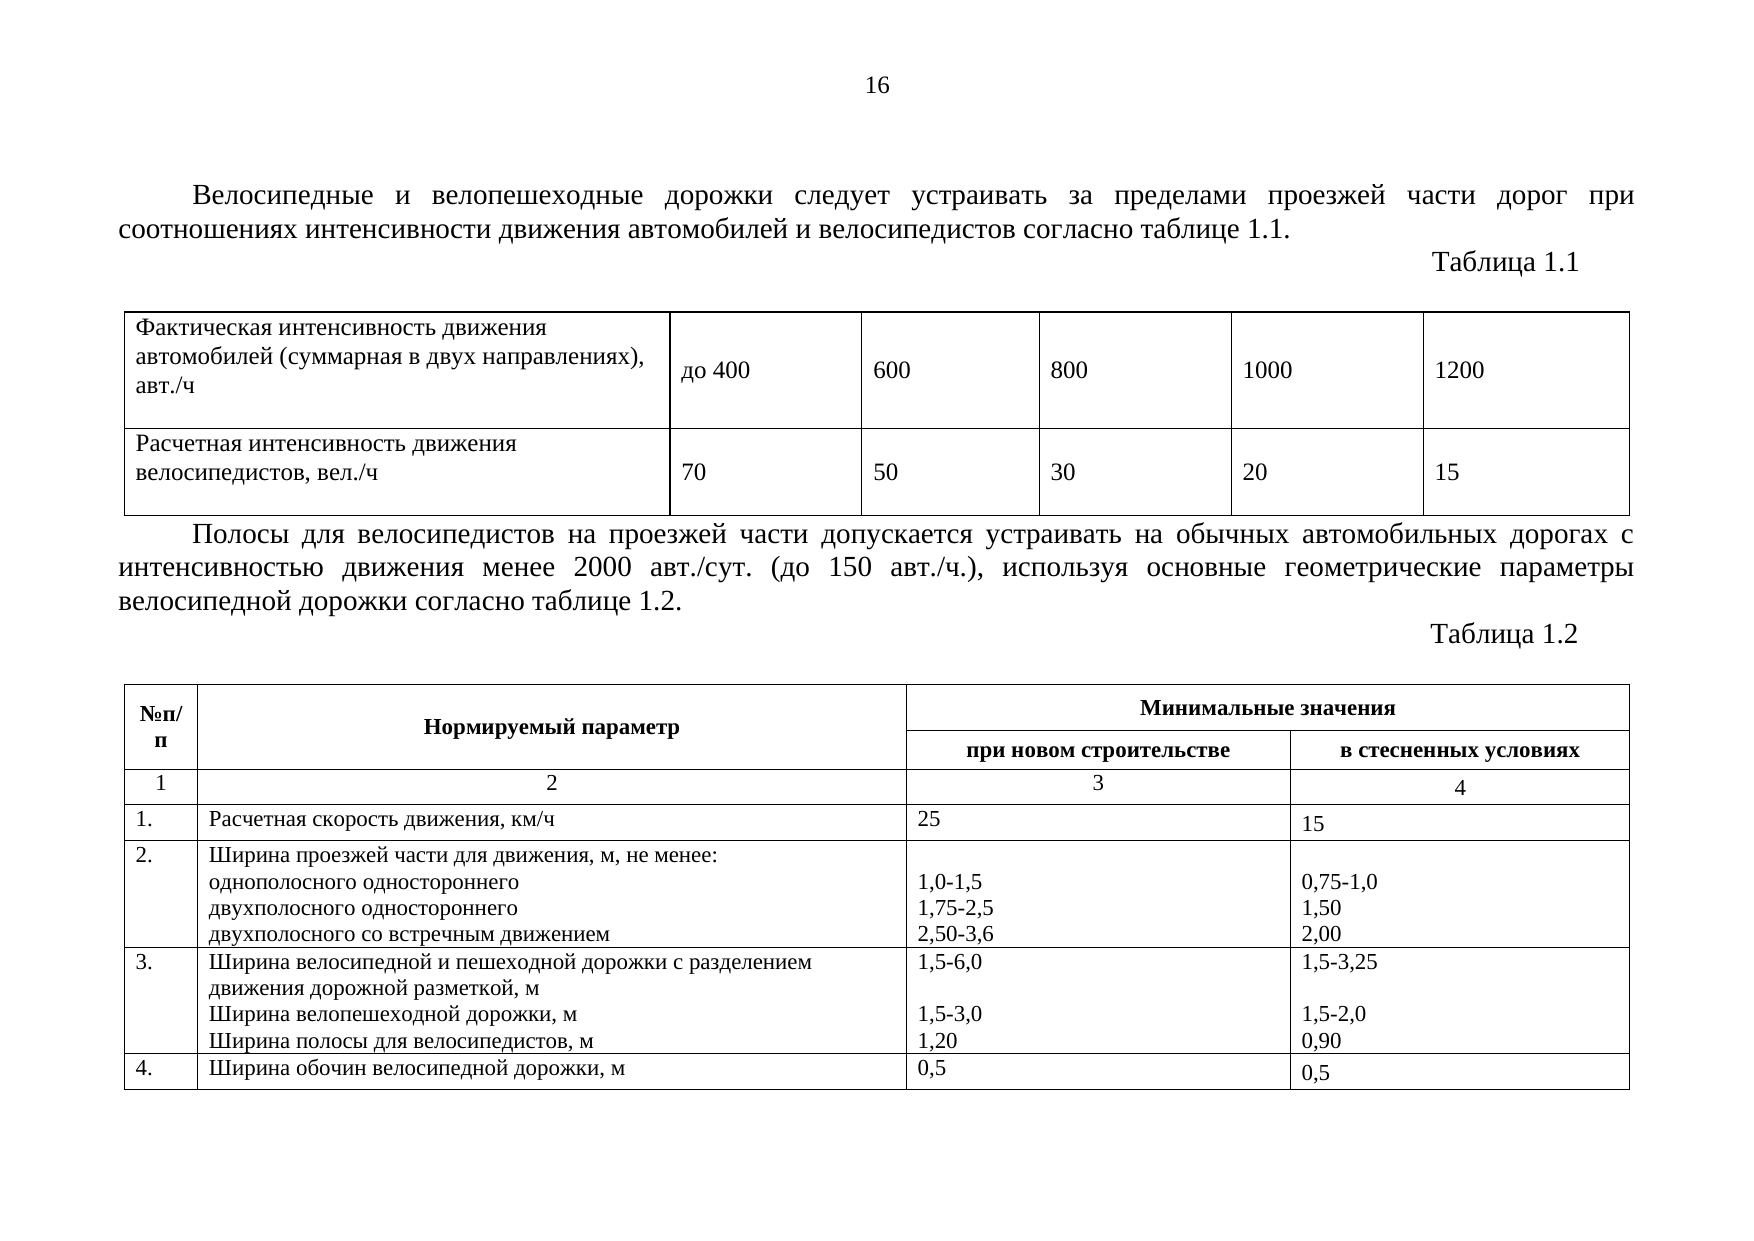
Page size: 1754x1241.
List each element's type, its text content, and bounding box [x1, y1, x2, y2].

text Таблица 1.1 [118, 244, 1636, 278]
table_cell Ширина проезжей части для движения, м, не менее: однополосного одностороннего двухполосного одностороннего двухполосного со встречным движением [198, 841, 906, 947]
table_cell 2 [198, 770, 906, 804]
table_cell 1,5-6,0 1,5-3,0 1,20 [907, 948, 1290, 1053]
table_cell 1,0-1,5 1,75-2,5 2,50-3,6 [907, 841, 1290, 947]
text Велосипедные и велопешеходные дорожки следует устраивать за пределами проезжей части дорог при соотношениях интенсивности движения автомобилей и велосипедистов согласно таблице 1.1. [118, 177, 1636, 244]
table_cell 50 [862, 429, 1039, 515]
table_cell 3 [907, 770, 1290, 804]
table_cell 30 [1040, 429, 1231, 515]
text Таблица 1.2 [118, 616, 1636, 650]
table_cell 1 [125, 770, 197, 804]
table_cell 0,75-1,0 1,50 2,00 [1291, 841, 1629, 947]
table_cell 25 [907, 805, 1290, 840]
table_cell 15 [1424, 429, 1629, 515]
table_cell Ширина велосипедной и пешеходной дорожки с разделением движения дорожной разметкой, м Ширина велопешеходной дорожки, м Ширина полосы для велосипедистов, м [198, 948, 906, 1053]
table_header 1200 [1424, 313, 1629, 427]
table_cell Расчетная скорость движения, км/ч [198, 805, 906, 840]
table_header Минимальные значения [907, 685, 1629, 730]
table_header Нормируемый параметр [198, 685, 906, 768]
table_header до 400 [671, 313, 861, 427]
table_cell 15 [1291, 805, 1629, 840]
table_cell при новом строительстве [907, 731, 1290, 768]
text Полосы для велосипедистов на проезжей части допускается устраивать на обычных автомобильных дорогах с интенсивностью движения менее 2000 авт./сут. (до 150 авт./ч.), используя основные геометрические параметры велосипедной дорожки согласно таблице 1.2. [118, 516, 1636, 616]
table_cell 3. [125, 948, 197, 1053]
table_cell 70 [671, 429, 861, 515]
table_cell в стесненных условиях [1291, 731, 1629, 768]
table_header Фактическая интенсивность движения автомобилей (суммарная в двух направлениях), авт./ч [125, 313, 669, 427]
table_cell 1. [125, 805, 197, 840]
table_cell 4 [1291, 770, 1629, 804]
table_cell Расчетная интенсивность движения велосипедистов, вел./ч [125, 429, 669, 515]
table_header 600 [862, 313, 1039, 427]
table_cell Ширина обочин велосипедной дорожки, м [198, 1054, 906, 1089]
table_cell 2. [125, 841, 197, 947]
table_cell 1,5-3,25 1,5-2,0 0,90 [1291, 948, 1629, 1053]
table_header №п/п [125, 685, 197, 768]
table_cell 0,5 [907, 1054, 1290, 1089]
table_cell 4. [125, 1054, 197, 1089]
table_header 1000 [1232, 313, 1423, 427]
table_cell 0,5 [1291, 1054, 1629, 1089]
table_cell 20 [1232, 429, 1423, 515]
table_header 800 [1040, 313, 1231, 427]
